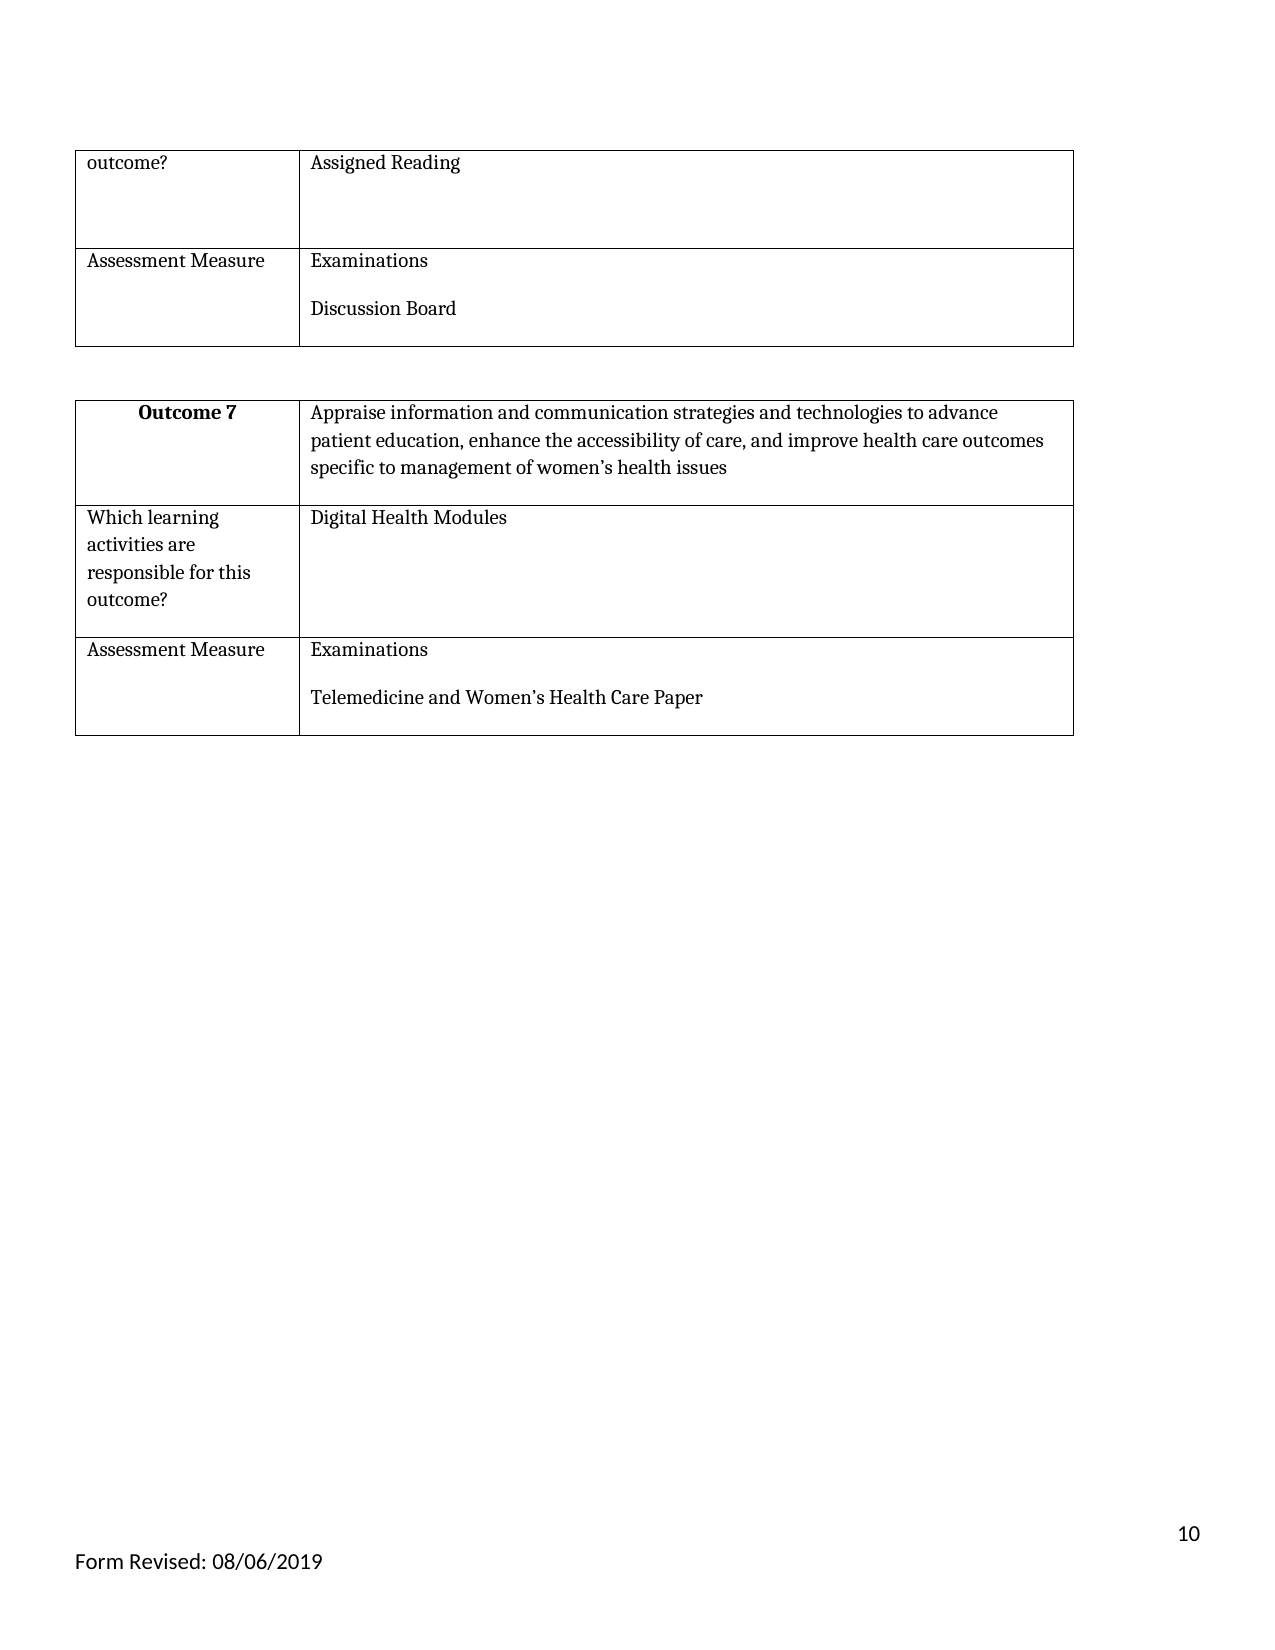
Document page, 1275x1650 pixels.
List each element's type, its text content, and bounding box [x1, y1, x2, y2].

table_cell Assessment Measure [76, 638, 299, 735]
table_cell Examinations Telemedicine and Women’s Health Care Paper [300, 638, 1073, 735]
table_cell Which learning activities are responsible for this outcome? [76, 506, 299, 637]
table_cell Examinations Discussion Board [300, 249, 1073, 346]
table_header Appraise information and communication strategies and technologies to advance patient education, enhance the accessibility of care, and improve health care outcomes specific to management of women’s health issues [300, 401, 1073, 504]
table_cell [300, 151, 1073, 248]
table_cell Digital Health Modules [300, 506, 1073, 637]
table_header Outcome 7 [76, 401, 299, 504]
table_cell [76, 151, 299, 248]
table_cell Assessment Measure [76, 249, 299, 346]
